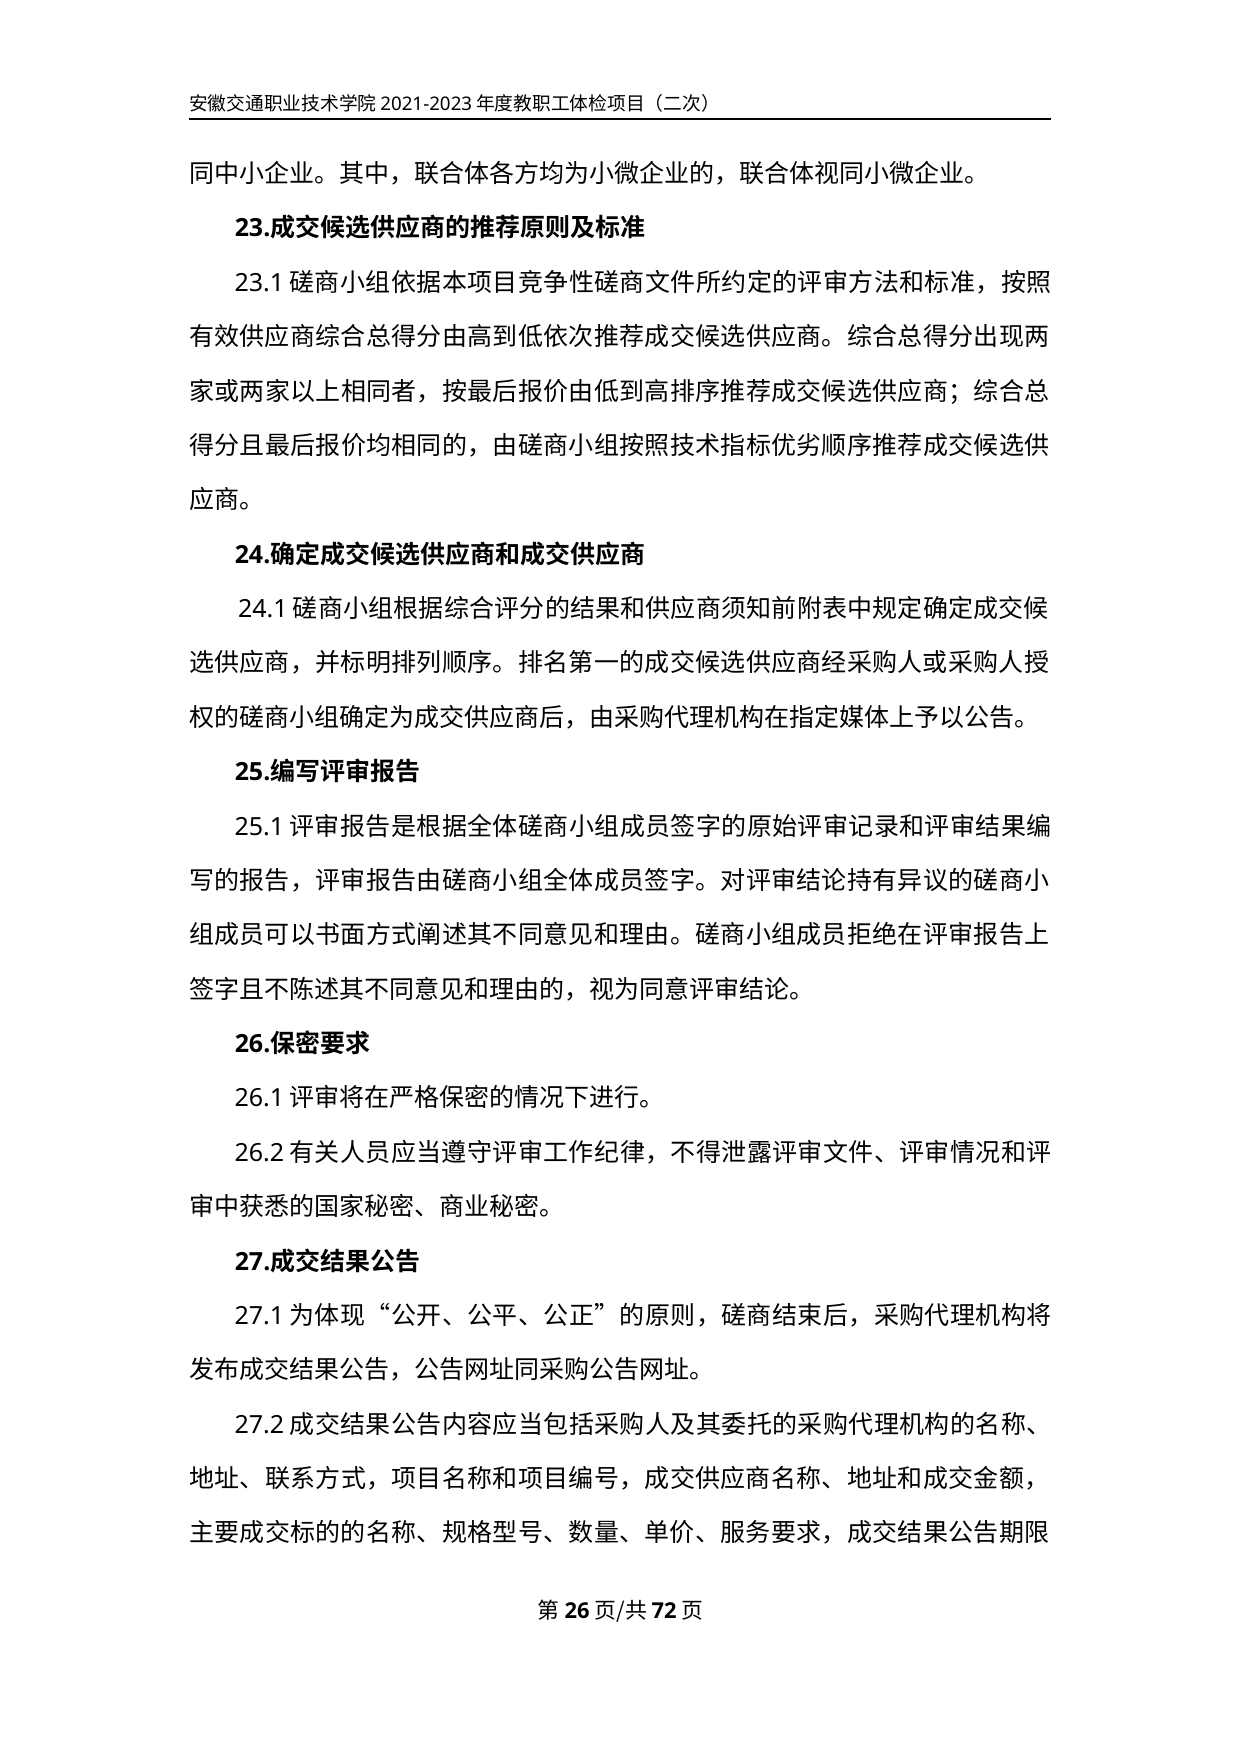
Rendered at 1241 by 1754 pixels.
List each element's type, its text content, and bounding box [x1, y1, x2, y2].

text 26.1评审将在严格保密的情况下进行。 [189, 1078, 1051, 1114]
text 24.确定成交候选供应商和成交供应商 [189, 534, 1051, 570]
text 27.成交结果公告 [189, 1241, 1051, 1277]
text 26.保密要求 [189, 1023, 1051, 1060]
text 23.1磋商小组依据本项目竞争性磋商文件所约定的评审方法和标准，按照有效供应商综合总得分由高到低依次推荐成交候选供应商。综合总得分出现两家或两家以上相同者，按最后报价由低到高排序推荐成交候选供应商；综合总得分且最后报价均相同的，由磋商小组按照技术指标优劣顺序推荐成交候选供应商。 [189, 262, 1051, 516]
text 25.1评审报告是根据全体磋商小组成员签字的原始评审记录和评审结果编写的报告，评审报告由磋商小组全体成员签字。对评审结论持有异议的磋商小组成员可以书面方式阐述其不同意见和理由。磋商小组成员拒绝在评审报告上签字且不陈述其不同意见和理由的，视为同意评审结论。 [189, 806, 1051, 1005]
text 23.成交候选供应商的推荐原则及标准 [189, 208, 1051, 244]
text 25.编写评审报告 [189, 752, 1051, 788]
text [189, 1404, 1051, 1549]
text 27.1为体现“公开、公平、公正”的原则，磋商结束后，采购代理机构将发布成交结果公告，公告网址同采购公告网址。 [189, 1295, 1051, 1386]
text 26.2有关人员应当遵守评审工作纪律，不得泄露评审文件、评审情况和评审中获悉的国家秘密、商业秘密。 [189, 1132, 1051, 1223]
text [189, 153, 1051, 190]
text 24.1磋商小组根据综合评分的结果和供应商须知前附表中规定确定成交候选供应商，并标明排列顺序。排名第一的成交候选供应商经采购人或采购人授权的磋商小组确定为成交供应商后，由采购代理机构在指定媒体上予以公告。 [189, 588, 1051, 733]
